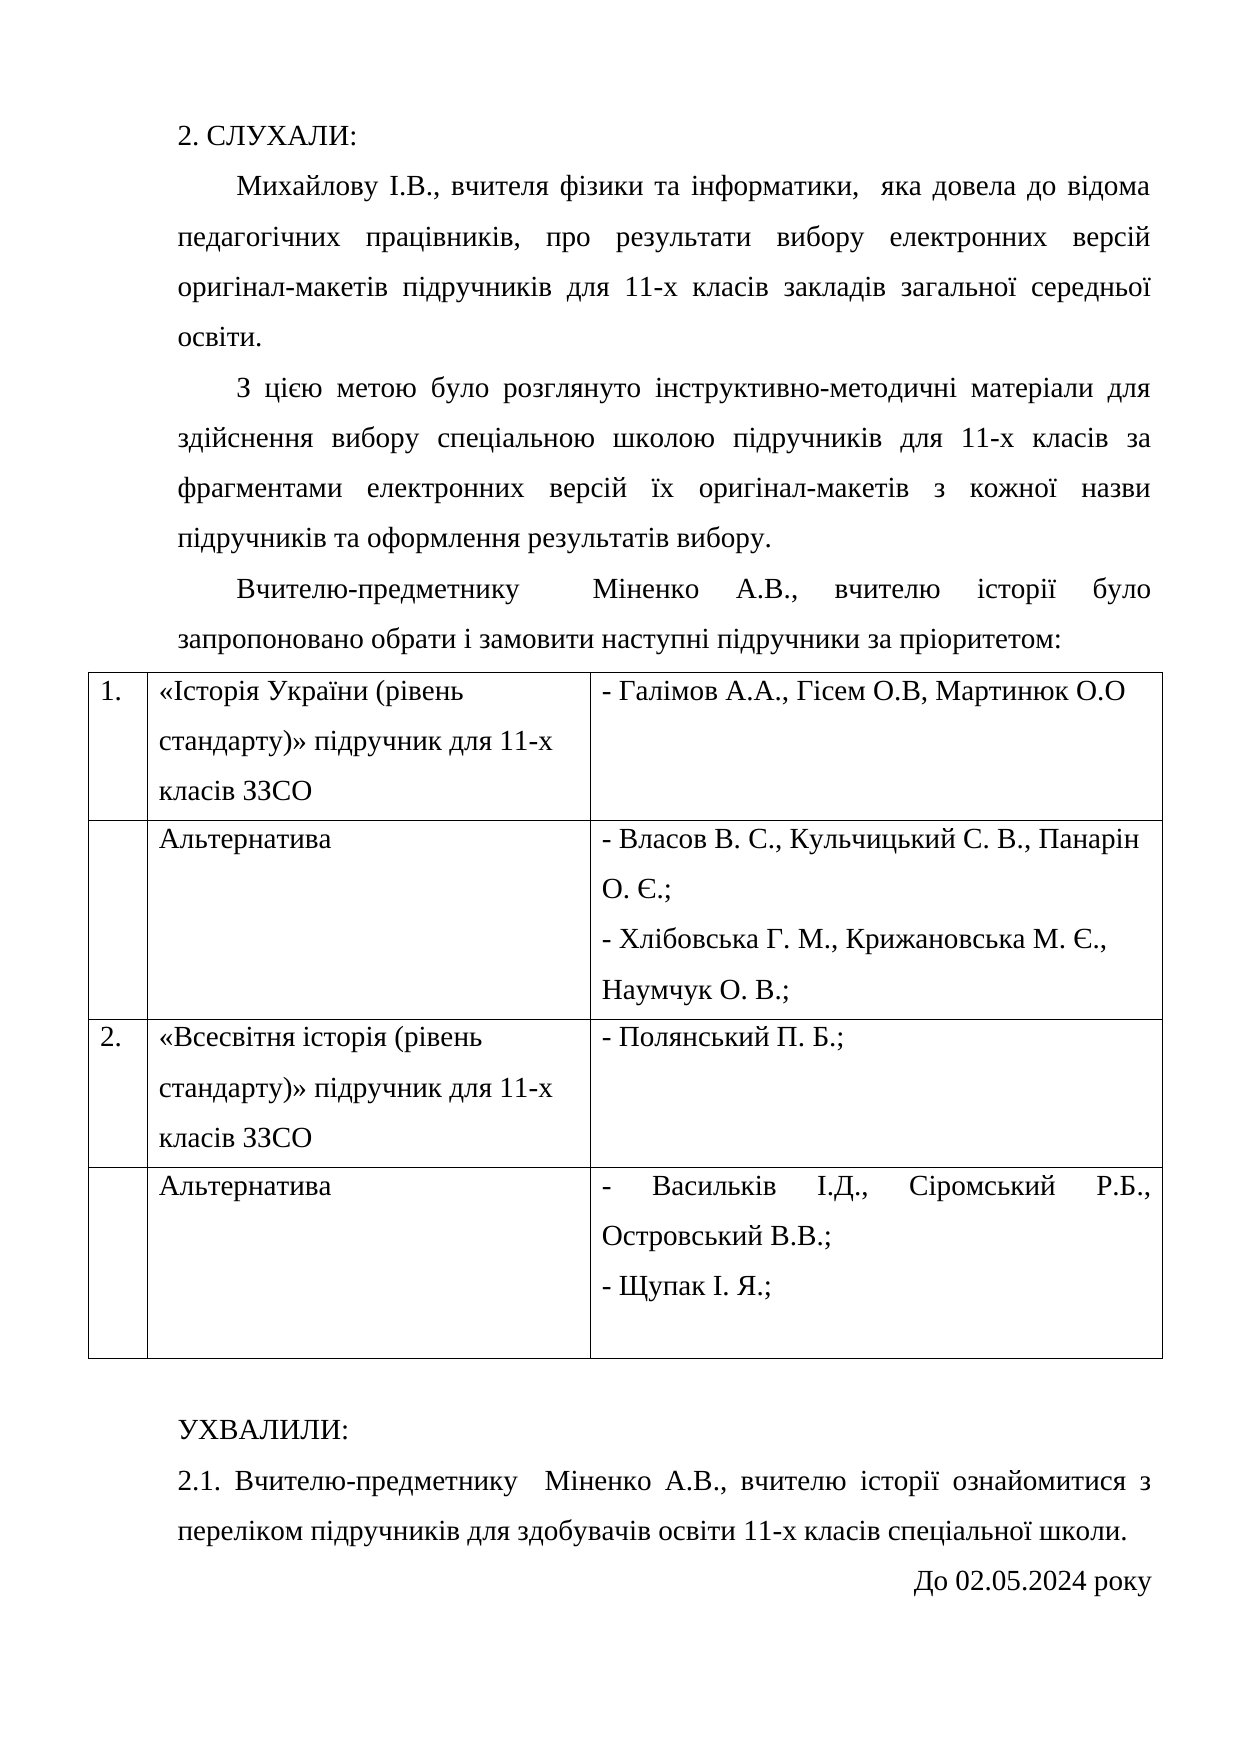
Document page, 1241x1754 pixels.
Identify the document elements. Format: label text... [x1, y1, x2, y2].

table_cell - Власов В. С., Кульчицький С. В., Панарін О. Є.; - Хлібовська Г. М., Крижановська М. Є., Наумчук О. В.; [591, 821, 1162, 1018]
text 2.1. Вчителю-предметнику Міненко А.В., вчителю історії ознайомитися з переліком підручників для здобувачів освіти 11-х класів спеціальної школи. [177, 1463, 1152, 1547]
table_cell Альтернатива [148, 821, 590, 1018]
table_cell Альтернатива [148, 1168, 590, 1358]
table_cell - Васильків І.Д., Сіромський Р.Б., Островський В.В.; - Щупак І. Я.; [591, 1168, 1162, 1358]
text УХВАЛИЛИ: [177, 1412, 1152, 1446]
table_cell 2. [89, 1020, 147, 1167]
table_header «Історія України (рівень стандарту)» підручник для 11-х класів ЗЗСО [148, 673, 590, 820]
text Михайлову І.В., вчителя фізики та інформатики, яка довела до відома педагогічних працівників, про результати вибору електронних версій оригінал-макетів підручників для 11-х класів закладів загальної середньої освіти. [177, 168, 1152, 353]
text Вчителю-предметнику Міненко А.В., вчителю історії було запропоновано обрати і замовити наступні підручники за пріоритетом: [177, 571, 1152, 655]
table_cell «Всесвітня історія (рівень стандарту)» підручник для 11-х класів ЗЗСО [148, 1020, 590, 1167]
table_header - Галімов А.А., Гісем О.В, Мартинюк О.О [591, 673, 1162, 820]
table_header 1. [89, 673, 147, 820]
table_cell - Полянський П. Б.; [591, 1020, 1162, 1167]
table_cell [89, 1168, 147, 1358]
text До 02.05.2024 року [215, 1563, 1152, 1597]
text З цією метою було розглянуто інструктивно-методичні матеріали для здійснення вибору спеціальною школою підручників для 11-х класів за фрагментами електронних версій їх оригінал-макетів з кожної назви підручників та оформлення результатів вибору. [177, 370, 1152, 554]
table_cell [89, 821, 147, 1018]
text 2. СЛУХАЛИ: [177, 118, 1152, 152]
